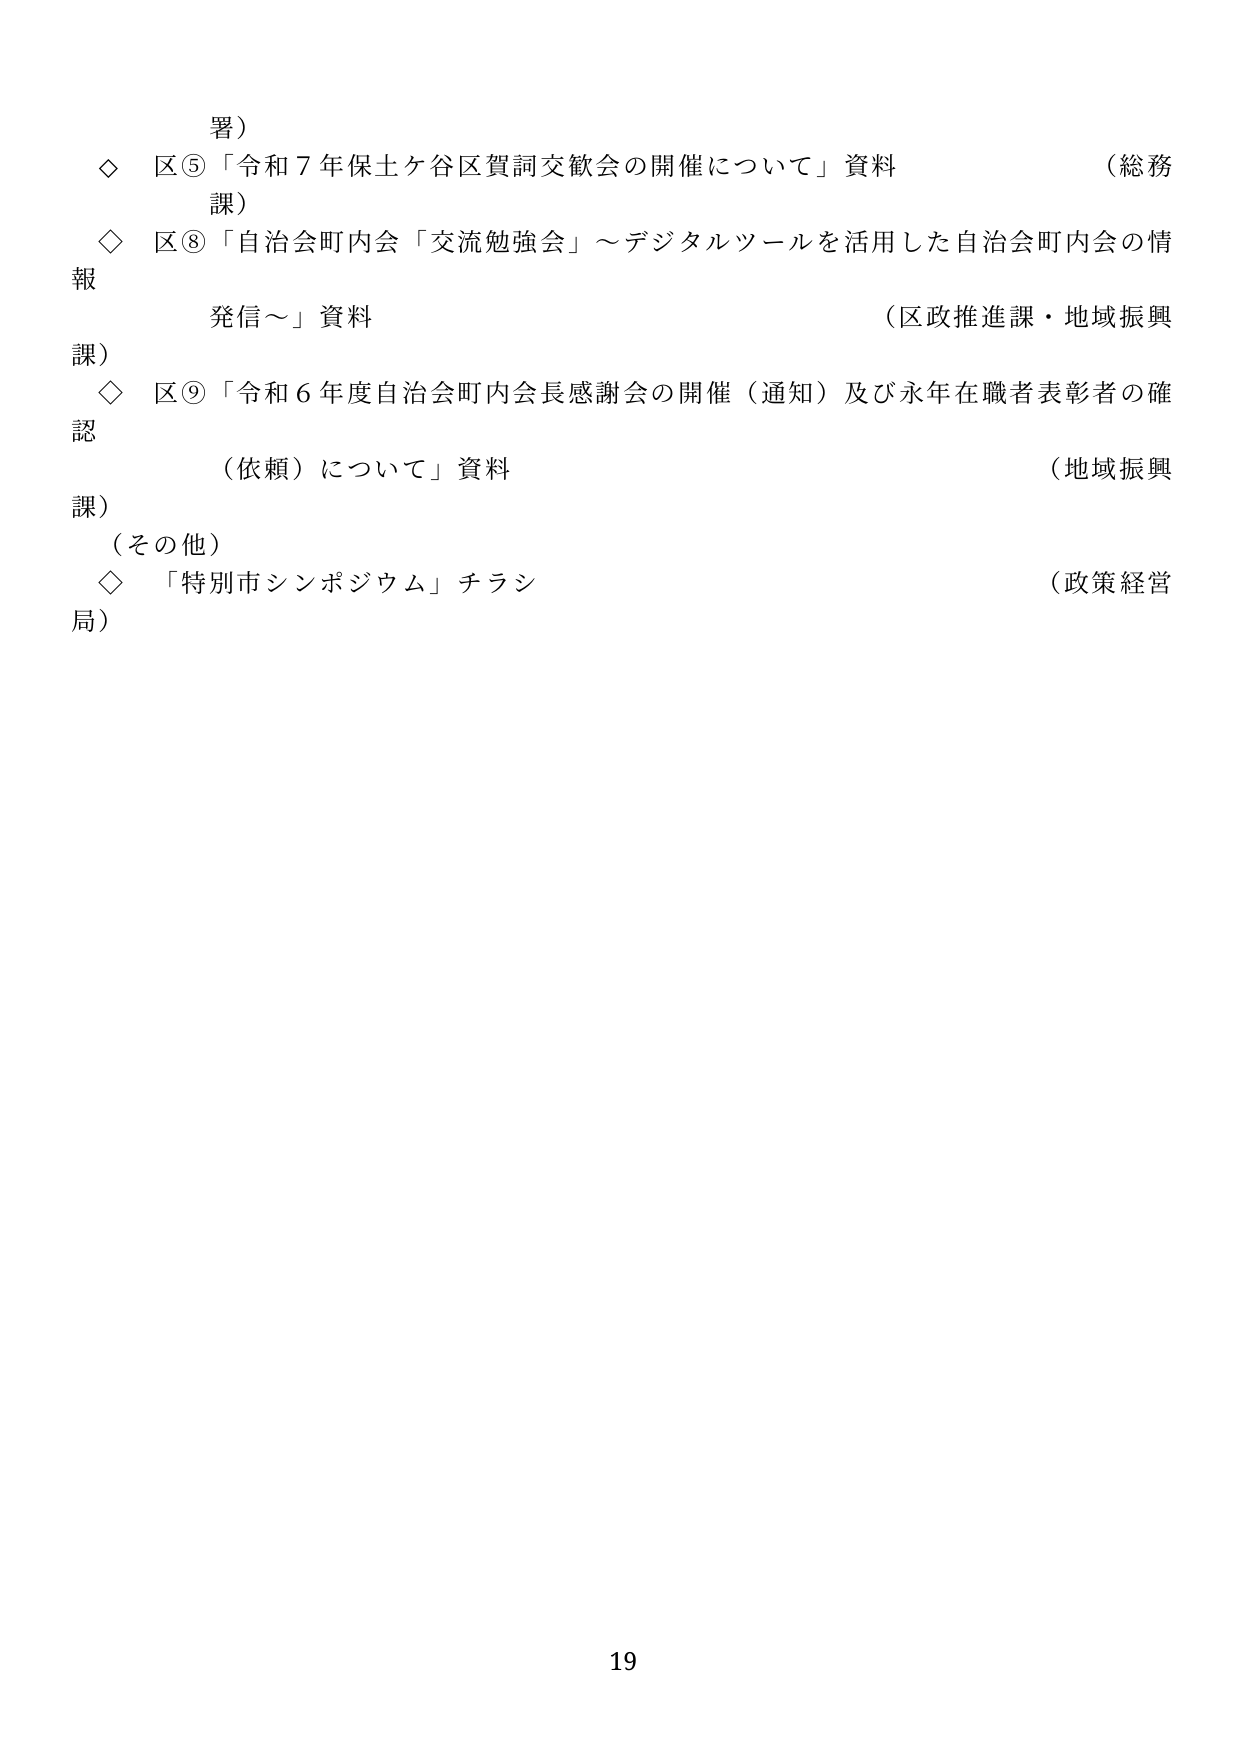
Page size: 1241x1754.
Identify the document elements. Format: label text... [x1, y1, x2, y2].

text ◇ 区⑧「自治会町内会「交流勉強会」～デジタルツールを活用した自治会町内会の情報 [71, 221, 1175, 297]
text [99, 107, 1175, 145]
text ◇ 区⑤「令和７年保土ケ谷区賀詞交歓会の開催について」資料 （総務課） [99, 145, 1175, 221]
text （依頼）について」資料 （地域振興課） [71, 449, 1175, 524]
text 発信～」資料 （区政推進課・地域振興課） [71, 297, 1175, 373]
text ◇ 「特別市シンポジウム」チラシ （政策経営局） [71, 562, 1175, 638]
text （その他） [71, 524, 1175, 562]
text ◇ 区⑨「令和６年度自治会町内会長感謝会の開催（通知）及び永年在職者表彰者の確認 [71, 373, 1175, 449]
